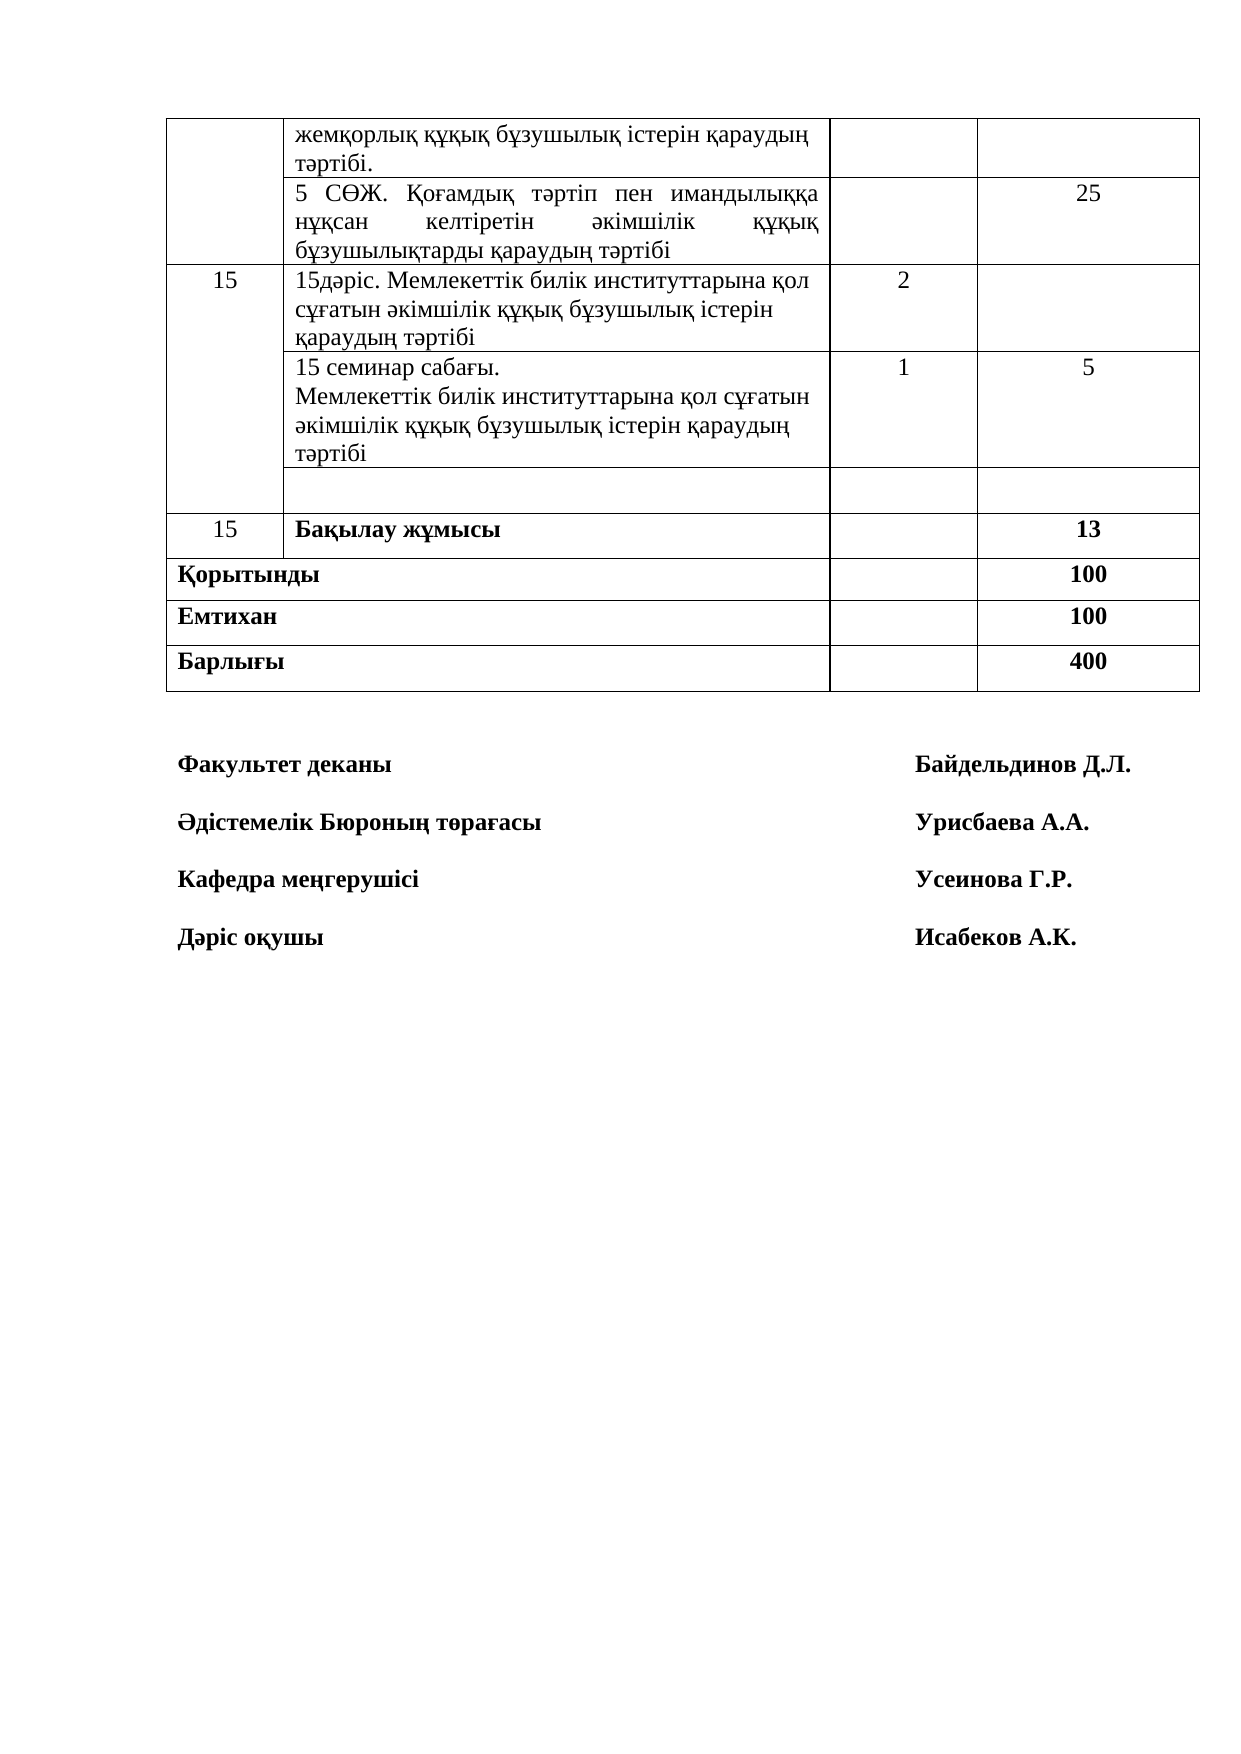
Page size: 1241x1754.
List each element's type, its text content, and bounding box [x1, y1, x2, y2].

table_cell 15дәріс. Мемлекеттік билік институттарына қол сұғатын әкімшілік құқық бұзушылық істерін қараудың тәртібі [284, 265, 829, 351]
table_cell 5 [978, 352, 1199, 467]
table_cell 5 СӨЖ. Қоғамдық тәртіп пен имандылыққа нұқсан келтіретін әкімшілік құқық бұзушылықтарды қараудың тәртібі [284, 178, 829, 264]
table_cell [284, 119, 829, 177]
table_cell [284, 468, 829, 513]
table_cell 100 [978, 559, 1199, 600]
table_cell Емтихан [167, 601, 829, 645]
table_cell 100 [978, 601, 1199, 645]
table_cell Бақылау жұмысы [284, 514, 829, 558]
table_cell 13 [978, 514, 1199, 558]
table_cell 2 [831, 265, 977, 351]
table_cell 1 [831, 119, 977, 177]
table_cell 15 [167, 265, 283, 513]
table_cell [978, 468, 1199, 513]
text Факультет деканы Байдельдинов Д.Л. [177, 749, 1152, 778]
text Дәріс оқушы Исабеков А.К. [177, 922, 1152, 951]
text Кафедра меңгерушісі Усеинова Г.Р. [177, 864, 1152, 893]
table_cell [831, 468, 977, 513]
table_cell [831, 559, 977, 600]
table_cell [831, 514, 977, 558]
table_cell [831, 601, 977, 645]
table_cell 15 [167, 514, 283, 558]
table_cell 5 [978, 119, 1199, 177]
table_cell Барлығы [167, 646, 829, 691]
table_cell [831, 646, 977, 691]
table_cell 15 семинар сабағы. Мемлекеттік билік институттарына қол сұғатын әкімшілік құқық бұзушылық істерін қараудың тәртібі [284, 352, 829, 467]
table_cell Қорытынды [167, 559, 829, 600]
text Әдістемелік Бюроның төрағасы Урисбаева А.А. [177, 807, 1152, 836]
table_cell [978, 265, 1199, 351]
table_cell 25 [978, 178, 1199, 264]
table_cell 1 [831, 352, 977, 467]
table_cell 400 [978, 646, 1199, 691]
table_cell [831, 178, 977, 264]
